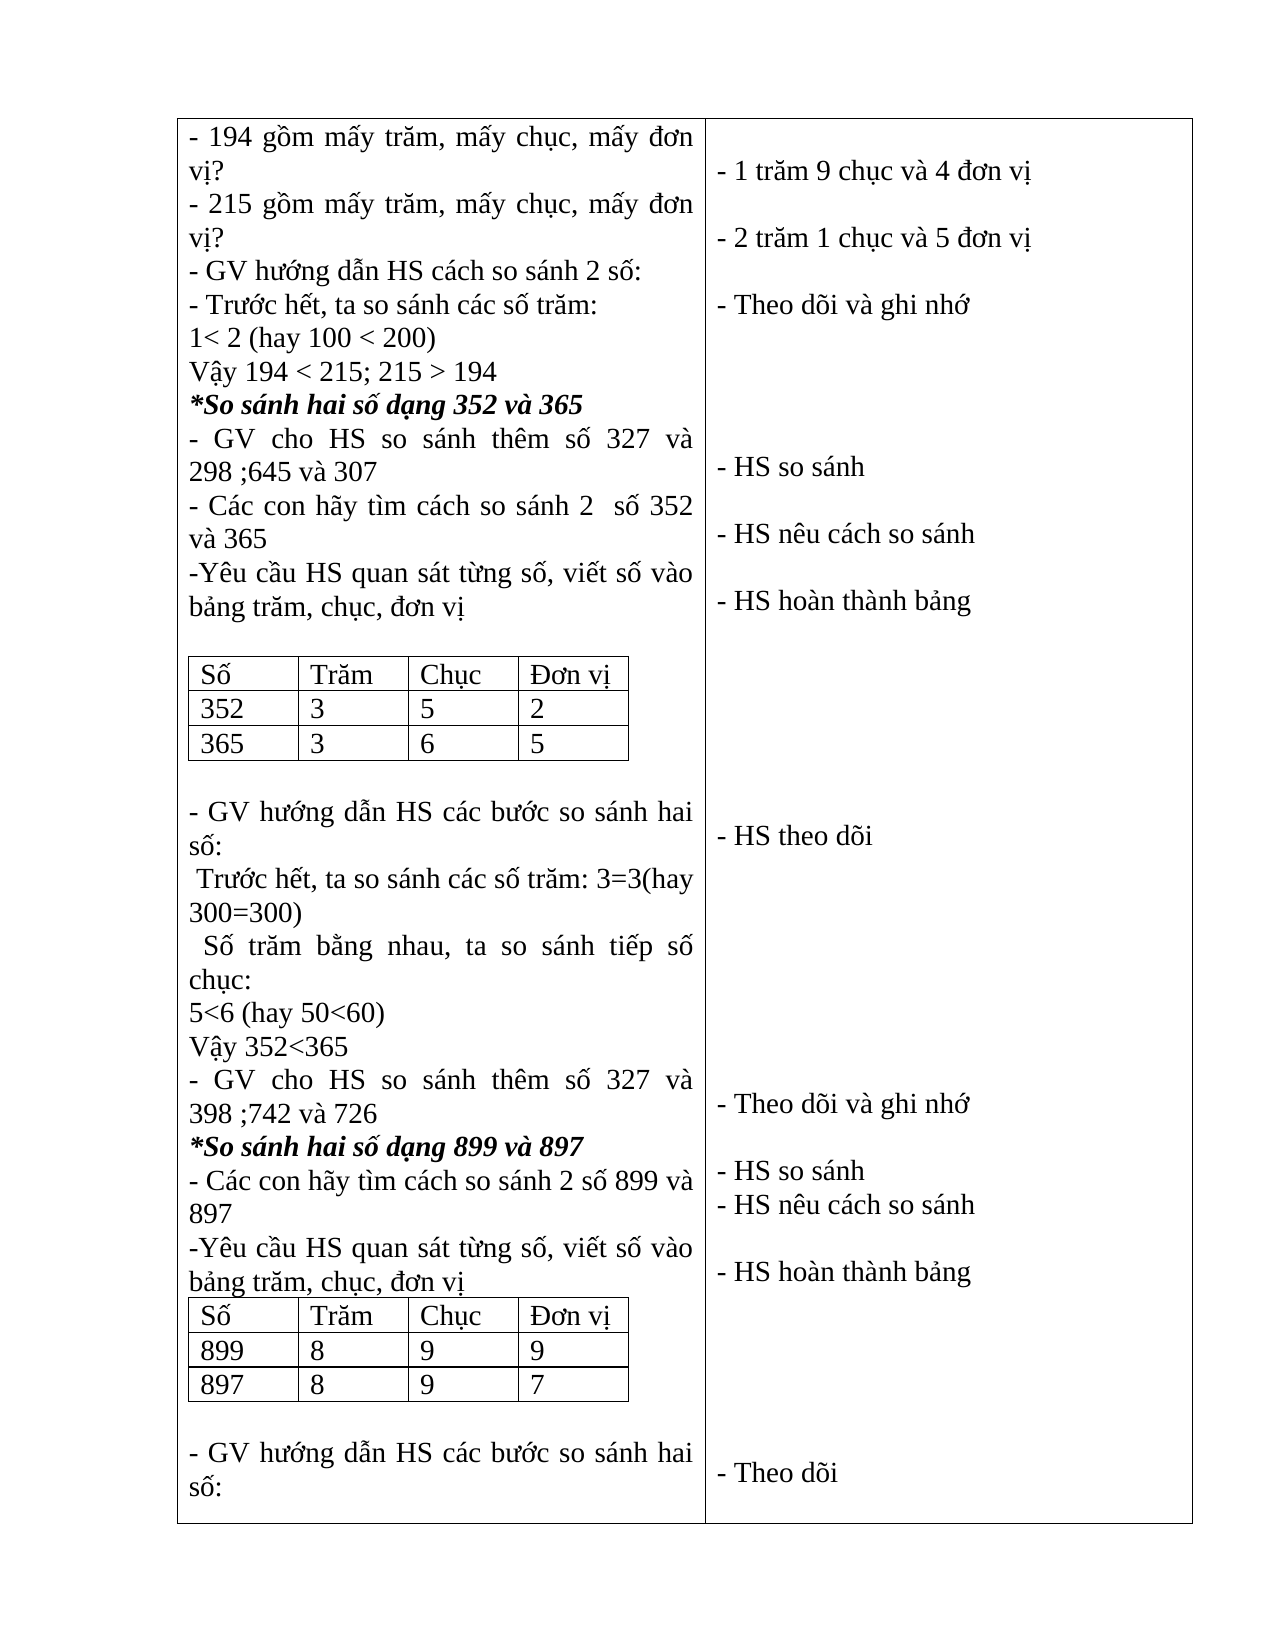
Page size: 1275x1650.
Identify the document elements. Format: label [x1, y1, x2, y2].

table_cell [178, 119, 705, 1522]
table_cell [706, 119, 1192, 1522]
